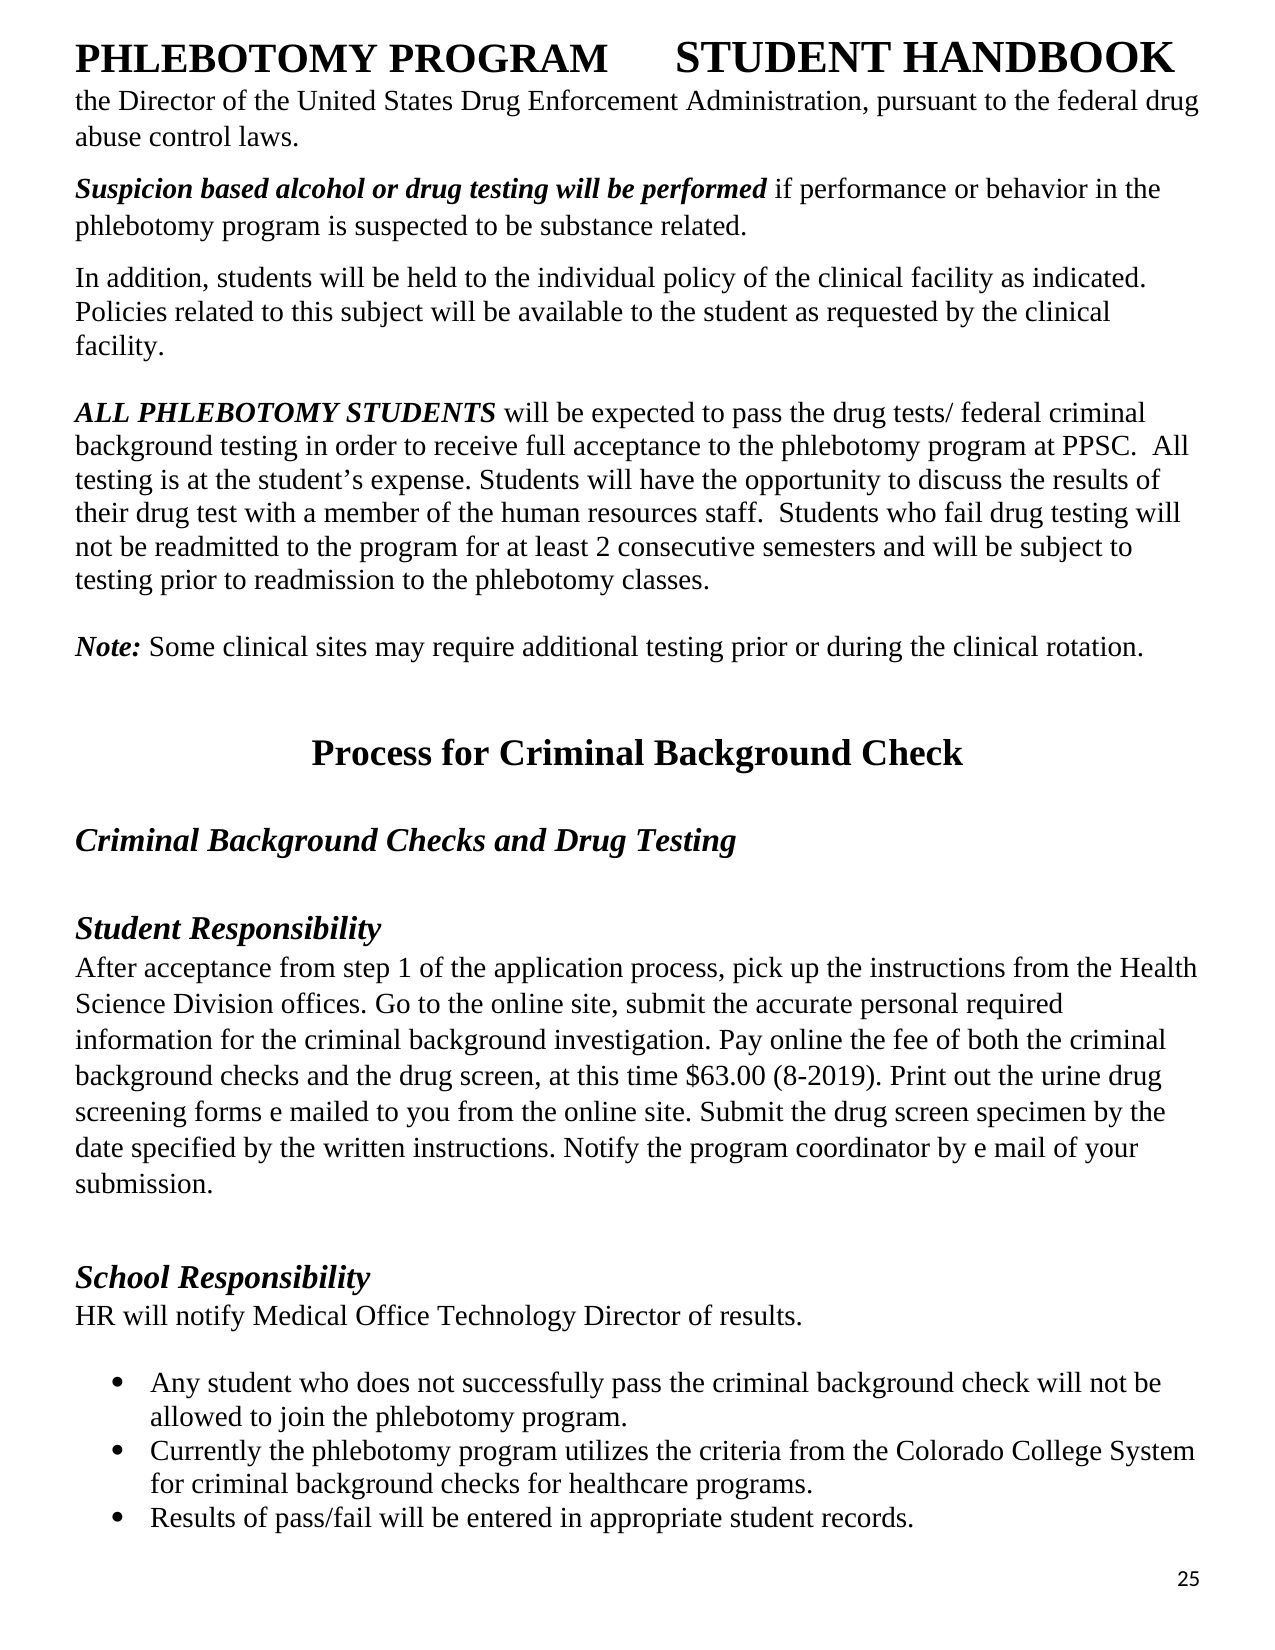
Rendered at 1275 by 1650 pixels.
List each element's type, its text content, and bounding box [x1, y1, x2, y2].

text HR will notify Medical Office Technology Director of results. [75, 1298, 1200, 1332]
subtitle Criminal Background Checks and Drug Testing [75, 820, 1200, 858]
text After acceptance from step 1 of the application process, pick up the instructions from the Health Science Division offices. Go to the online site, submit the accurate personal required information for the criminal background investigation. Pay online the fee of both the criminal background checks and the drug screen, at this time $63.00 (8-2019). Print out the urine drug screening forms e mailed to you from the online site. Submit the drug screen specimen by the date specified by the written instructions. Notify the program coordinator by e mail of your submission. [75, 950, 1200, 1200]
text In addition, students will be held to the individual policy of the clinical facility as indicated. Policies related to this subject will be available to the student as requested by the clinical facility. [75, 261, 1200, 361]
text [75, 83, 1200, 152]
text Suspicion based alcohol or drug testing will be performed if performance or behavior in the phlebotomy program is suspected to be substance related. [75, 172, 1200, 241]
subtitle School Responsibility [75, 1257, 1200, 1296]
subtitle Student Responsibility [75, 908, 1200, 947]
text ALL Phlebotomy STUDENTS will be expected to pass the drug tests/ federal criminal background testing in order to receive full acceptance to the phlebotomy program at PPSC. All testing is at the student’s expense. Students will have the opportunity to discuss the results of their drug test with a member of the human resources staff. Students who fail drug testing will not be readmitted to the program for at least 2 consecutive semesters and will be subject to testing prior to readmission to the phlebotomy classes. [75, 395, 1200, 596]
text Note: Some clinical sites may require additional testing prior or during the clinical rotation. [75, 629, 1200, 663]
list Any student who does not successfully pass the criminal background check will not be allowed to join the phlebotomy program. [112, 1366, 1200, 1433]
list Results of pass/fail will be entered in appropriate student records. [112, 1500, 1200, 1534]
list Currently the phlebotomy program utilizes the criteria from the Colorado College System for criminal background checks for healthcare programs. [112, 1433, 1200, 1500]
subtitle Process for Criminal Background Check [75, 730, 1200, 773]
